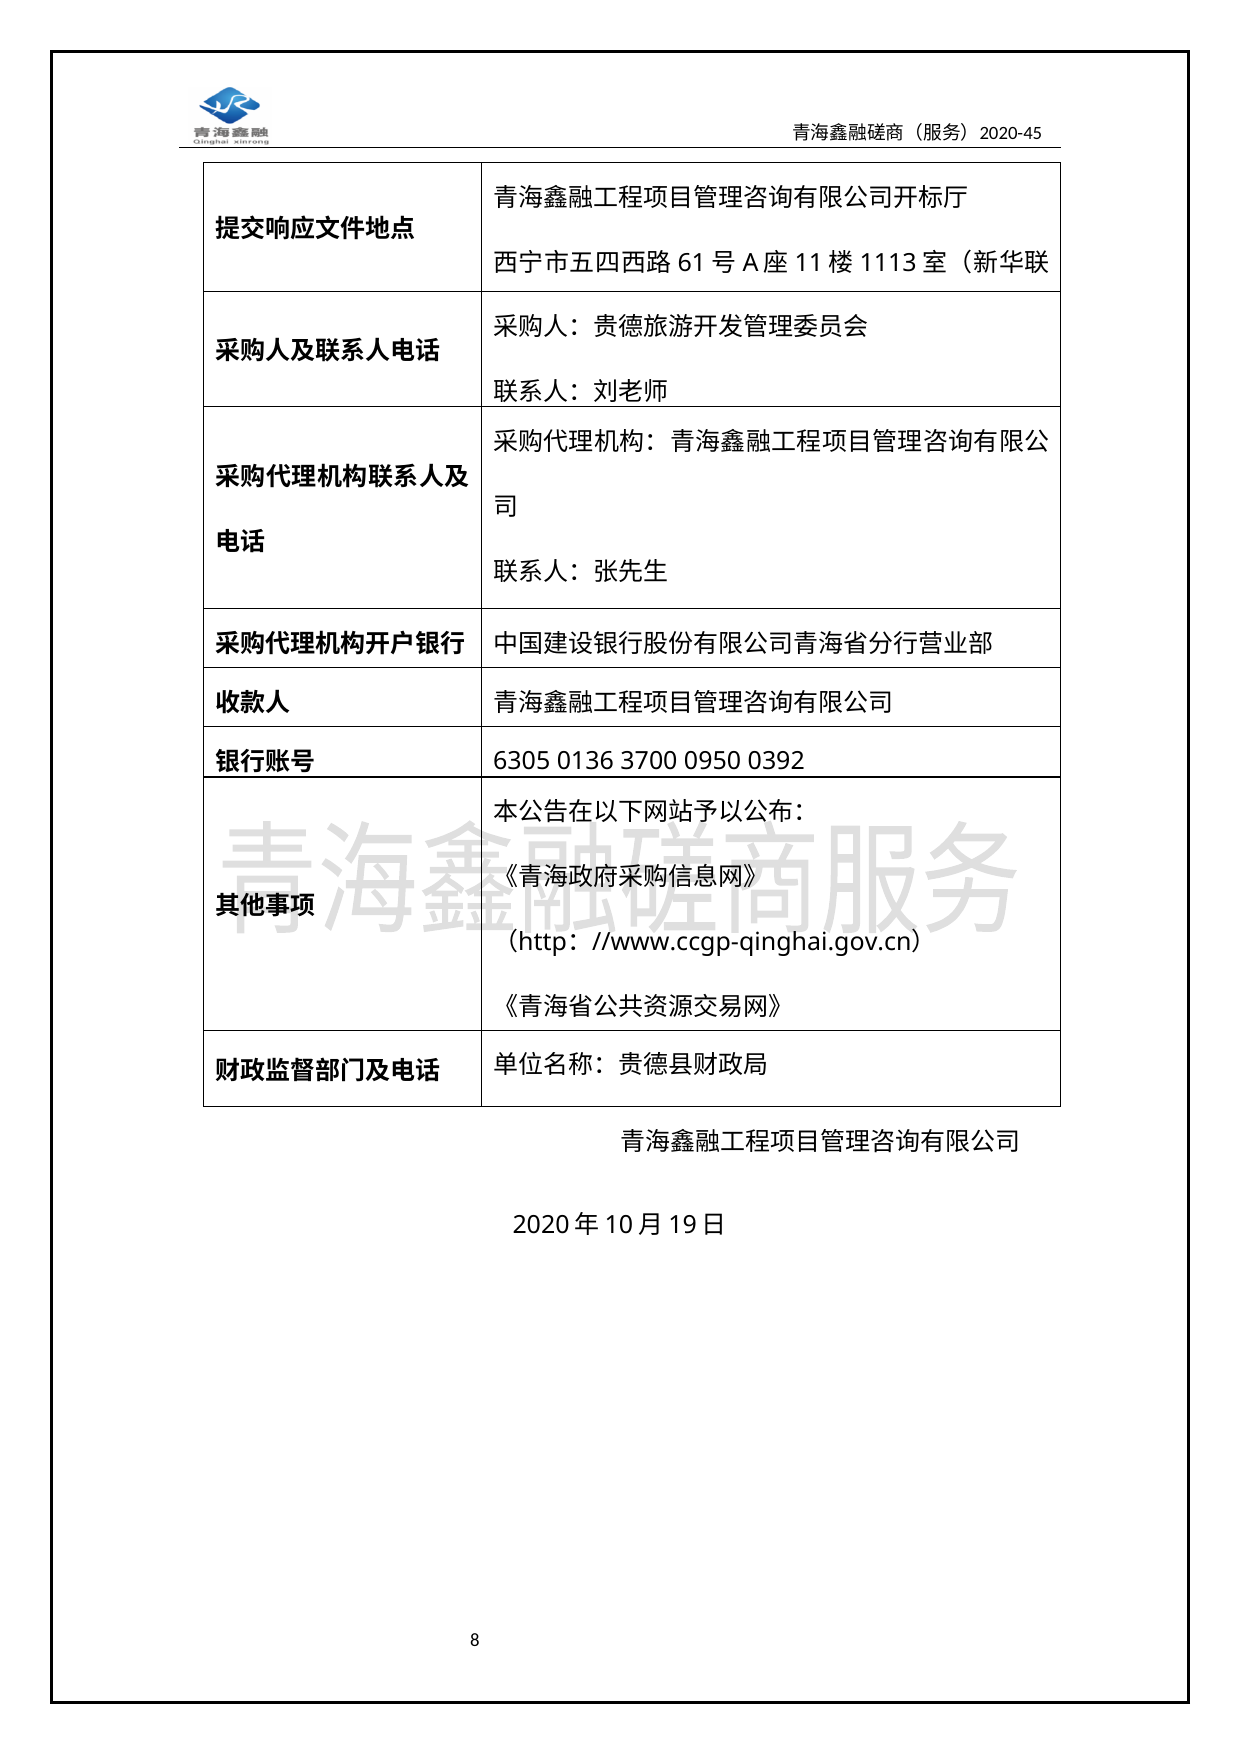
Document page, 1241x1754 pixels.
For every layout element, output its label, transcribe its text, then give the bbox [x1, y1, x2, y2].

table_cell 银行账号 [204, 727, 481, 776]
table_cell 采购代理机构：青海鑫融工程项目管理咨询有限公司 联系人：张先生 联系电话：0971-8166685 邮箱地址：QHXR2014@163.com 联系地址：西宁市五四西路61号A座11楼1113室（新华联国际中心A栋） [482, 407, 1060, 608]
table_cell 收款人 [204, 668, 481, 726]
table_cell 青海鑫融工程项目管理咨询有限公司 [482, 668, 1060, 726]
table_cell 采购代理机构开户银行 [204, 609, 481, 667]
table_cell 6305 0136 3700 0950 0392 [482, 727, 1060, 776]
table_cell 其他事项 [204, 778, 481, 1029]
table_cell 采购人及联系人电话 [204, 292, 481, 406]
table_cell 采购代理机构联系人及电话 [204, 407, 481, 608]
table_cell 青海鑫融工程项目管理咨询有限公司开标厅 西宁市五四西路61号A座11楼1113室（新华联国际中心A栋11楼1113室） [482, 163, 1060, 291]
table_cell 本公告在以下网站予以公布： 《青海政府采购信息网》 （http：//www.ccgp-qinghai.gov.cn） 《青海省公共资源交易网》 （http://111.44.251.34） 《青海经济信息网》 （www.qhei.org.cn） [482, 778, 1060, 1029]
table_cell 单位名称：贵德县财政局 联系电话：0974-8552775 [482, 1031, 1060, 1106]
text 青海鑫融工程项目管理咨询有限公司 [187, 1107, 1050, 1172]
table_cell 采购人：贵德旅游开发管理委员会 联系人：刘老师 联系电话：0974-8551890 [482, 292, 1060, 406]
table_cell 中国建设银行股份有限公司青海省分行营业部 [482, 609, 1060, 667]
picture [188, 87, 273, 145]
text 2020年10月19日 [187, 1190, 1050, 1255]
table_cell 提交响应文件地点 [204, 163, 481, 291]
table_cell 财政监督部门及电话 [204, 1031, 481, 1106]
